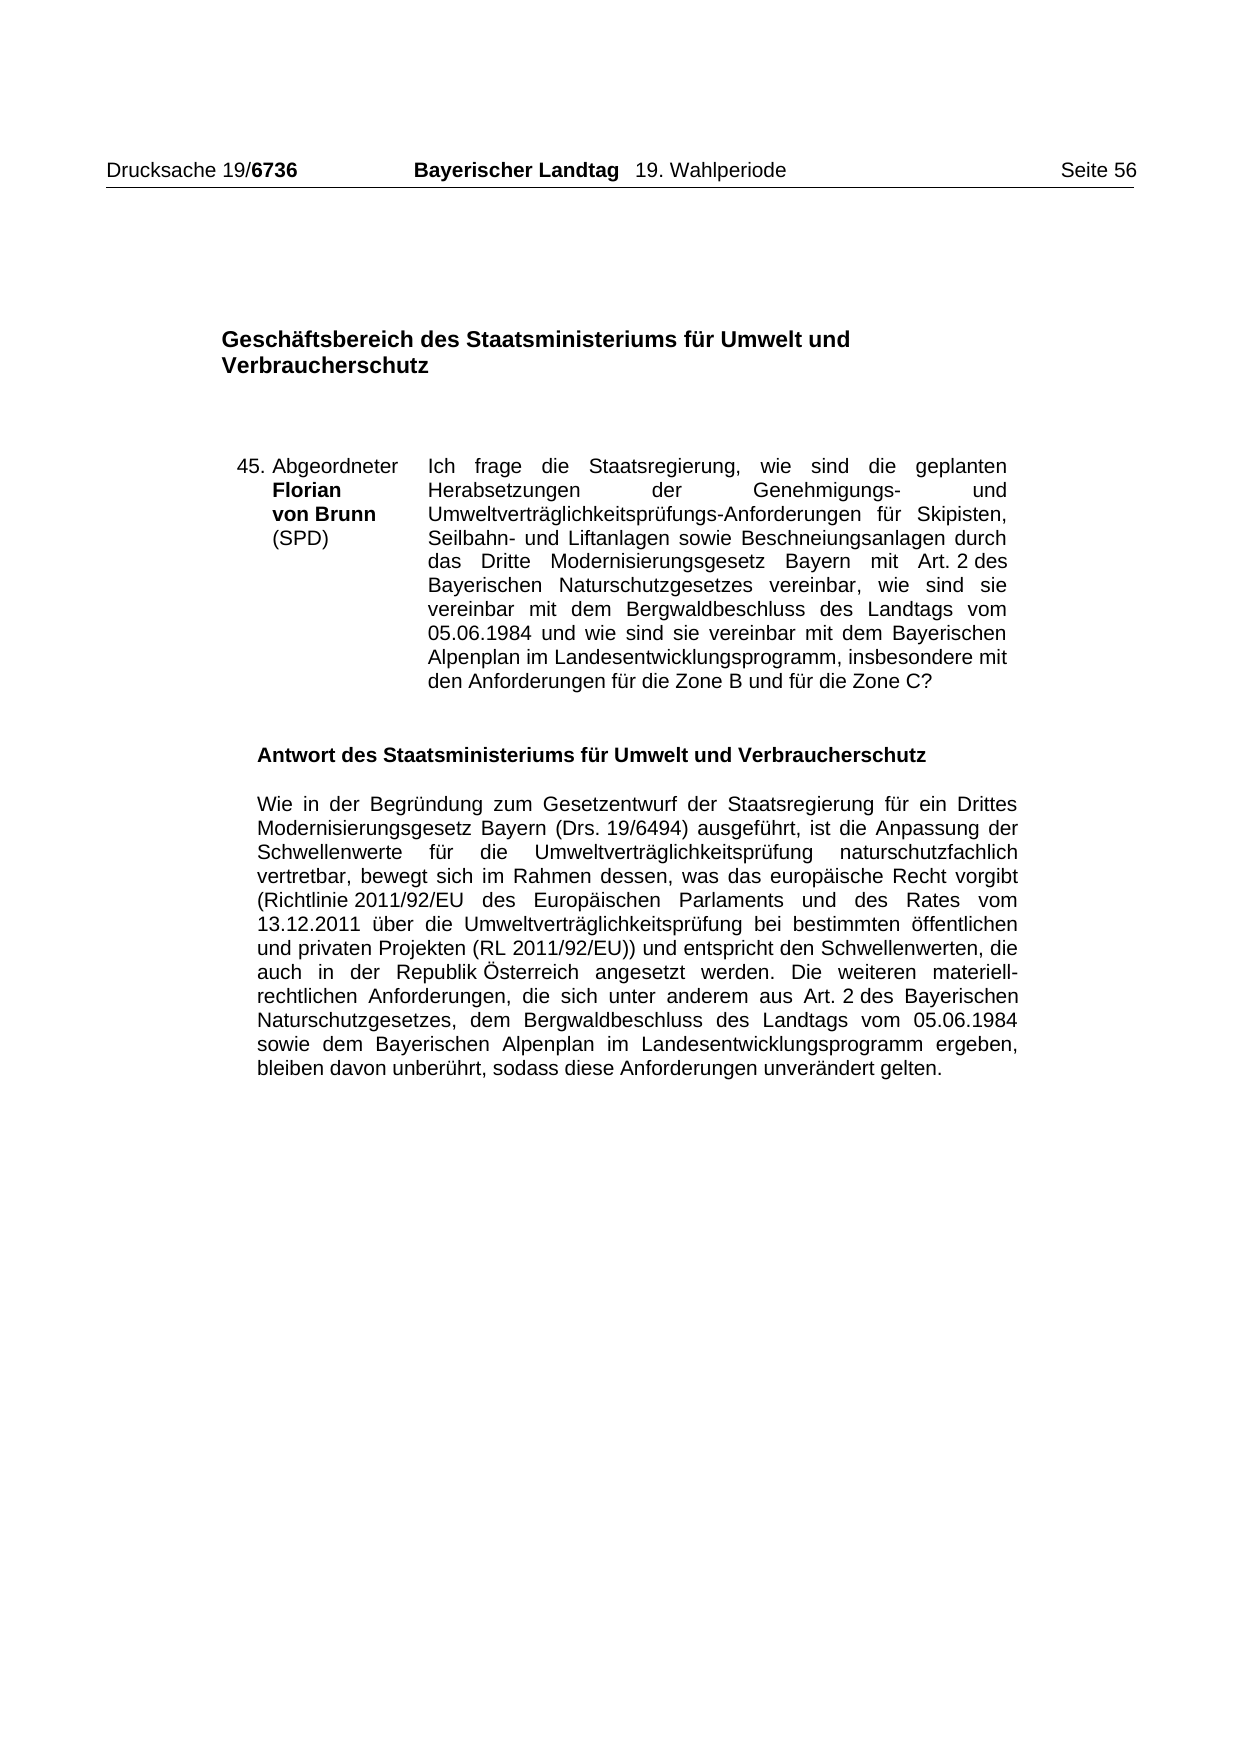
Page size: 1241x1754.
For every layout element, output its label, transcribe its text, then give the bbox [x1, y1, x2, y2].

table_header Ich frage die Staatsregierung, wie sind die geplanten Herabsetzungen der Genehmigungs- und Umweltverträglichkeitsprüfungs-Anforderungen für Skipisten, Seilbahn- und Liftanlagen sowie Beschneiungsanlagen durch das Dritte Modernisierungsgesetz Bayern mit Art. 2 des Bayerischen Naturschutzgesetzes vereinbar, wie sind sie vereinbar mit dem Bergwaldbeschluss des Landtags vom 05.06.1984 und wie sind sie vereinbar mit dem Bayerischen Alpenplan im Landesentwicklungsprogramm, insbesondere mit den Anforderungen für die Zone B und für die Zone C? [416, 379, 1019, 693]
text Antwort des Staatsministeriums für Umwelt und Verbraucherschutz [257, 743, 1019, 767]
table_header Abgeordneter Florian von Brunn (SPD) [225, 379, 416, 693]
text Geschäftsbereich des Staatsministeriums für Umwelt und Verbraucherschutz [221, 326, 1019, 378]
text Wie in der Begründung zum Gesetzentwurf der Staatsregierung für ein Drittes Modernisierungsgesetz Bayern (Drs. 19/6494) ausgeführt, ist die Anpassung der Schwellenwerte für die Umweltverträglichkeitsprüfung naturschutzfachlich vertretbar, bewegt sich im Rahmen dessen, was das europäische Recht vorgibt (Richtlinie 2011/92/EU des Europäischen Parlaments und des Rates vom 13.12.2011 über die Umweltverträglichkeitsprüfung bei bestimmten öffentlichen und privaten Projekten (RL 2011/92/EU)) und entspricht den Schwellenwerten, die auch in der Republik Österreich angesetzt werden. Die weiteren materiell-rechtlichen Anforderungen, die sich unter anderem aus Art. 2 des Bayerischen Naturschutzgesetzes, dem Bergwaldbeschluss des Landtags vom 05.06.1984 sowie dem Bayerischen Alpenplan im Landesentwicklungsprogramm ergeben, bleiben davon unberührt, sodass diese Anforderungen unverändert gelten. [257, 792, 1019, 1079]
